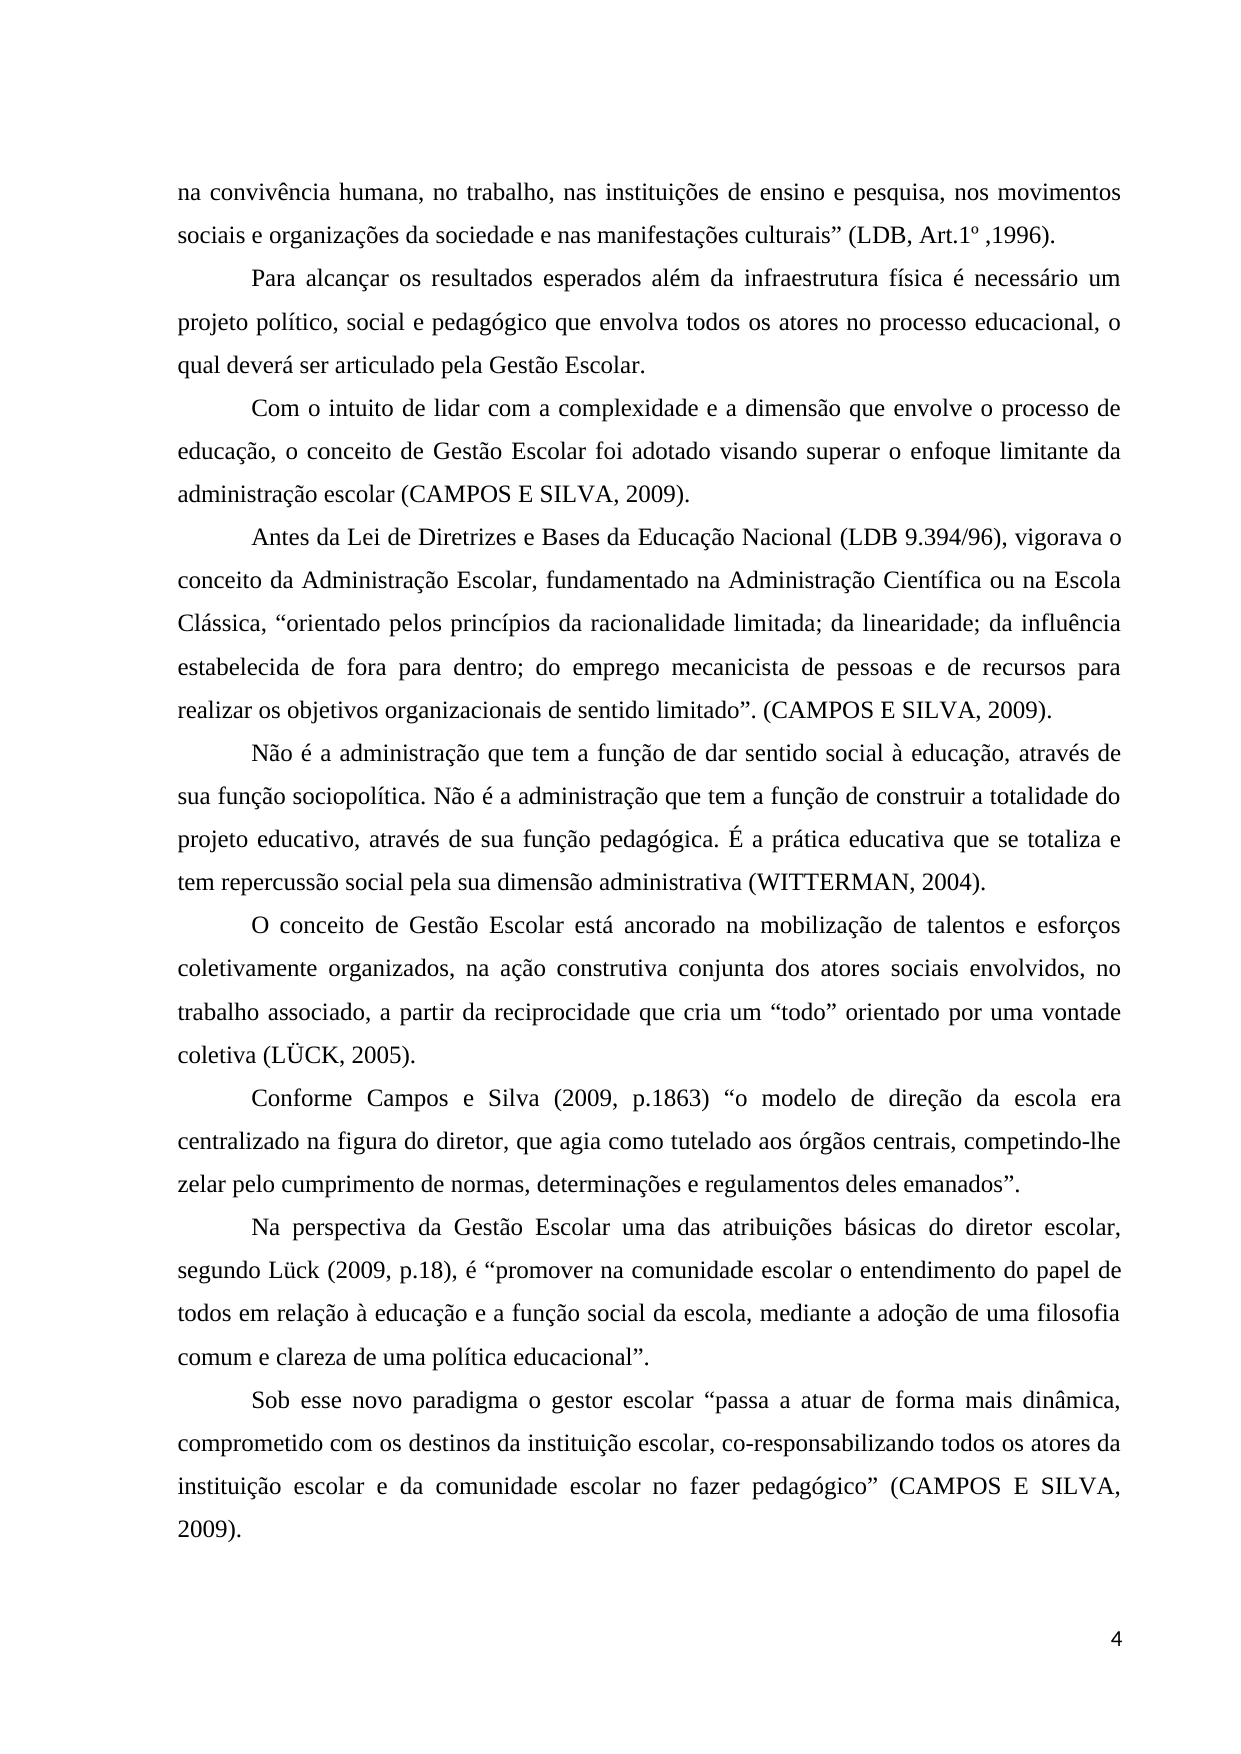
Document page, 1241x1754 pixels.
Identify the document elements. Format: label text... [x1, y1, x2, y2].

text Antes da Lei de Diretrizes e Bases da Educação Nacional (LDB 9.394/96), vigorava o conceito da Administração Escolar, fundamentado na Administração Científica ou na Escola Clássica, “orientado pelos princípios da racionalidade limitada; da linearidade; da influência estabelecida de fora para dentro; do emprego mecanicista de pessoas e de recursos para realizar os objetivos organizacionais de sentido limitado”. (CAMPOS E SILVA, 2009). [177, 522, 1122, 723]
list Não é a administração que tem a função de dar sentido social à educação, através de sua função sociopolítica. Não é a administração que tem a função de construir a totalidade do projeto educativo, através de sua função pedagógica. É a prática educativa que se totaliza e tem repercussão social pela sua dimensão administrativa (WITTERMAN, 2004). [177, 738, 1122, 896]
text Na perspectiva da Gestão Escolar uma das atribuições básicas do diretor escolar, segundo Lück (2009, p.18), é “promover na comunidade escolar o entendimento do papel de todos em relação à educação e a função social da escola, mediante a adoção de uma filosofia comum e clareza de uma política educacional”. [177, 1212, 1122, 1370]
text Sob esse novo paradigma o gestor escolar “passa a atuar de forma mais dinâmica, comprometido com os destinos da instituição escolar, co-responsabilizando todos os atores da instituição escolar e da comunidade escolar no fazer pedagógico” (CAMPOS E SILVA, 2009). [177, 1385, 1122, 1543]
text Com o intuito de lidar com a complexidade e a dimensão que envolve o processo de educação, o conceito de Gestão Escolar foi adotado visando superar o enfoque limitante da administração escolar (CAMPOS E SILVA, 2009). [177, 393, 1122, 508]
list O conceito de Gestão Escolar está ancorado na mobilização de talentos e esforços coletivamente organizados, na ação construtiva conjunta dos atores sociais envolvidos, no trabalho associado, a partir da reciprocidade que cria um “todo” orientado por uma vontade coletiva (LÜCK, 2005). [177, 910, 1122, 1068]
text Para alcançar os resultados esperados além da infraestrutura física é necessário um projeto político, social e pedagógico que envolva todos os atores no processo educacional, o qual deverá ser articulado pela Gestão Escolar. [177, 263, 1122, 378]
text Conforme Campos e Silva (2009, p.1863) “o modelo de direção da escola era centralizado na figura do diretor, que agia como tutelado aos órgãos centrais, competindo-lhe zelar pelo cumprimento de normas, determinações e regulamentos deles emanados”. [177, 1083, 1122, 1198]
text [177, 177, 1122, 249]
